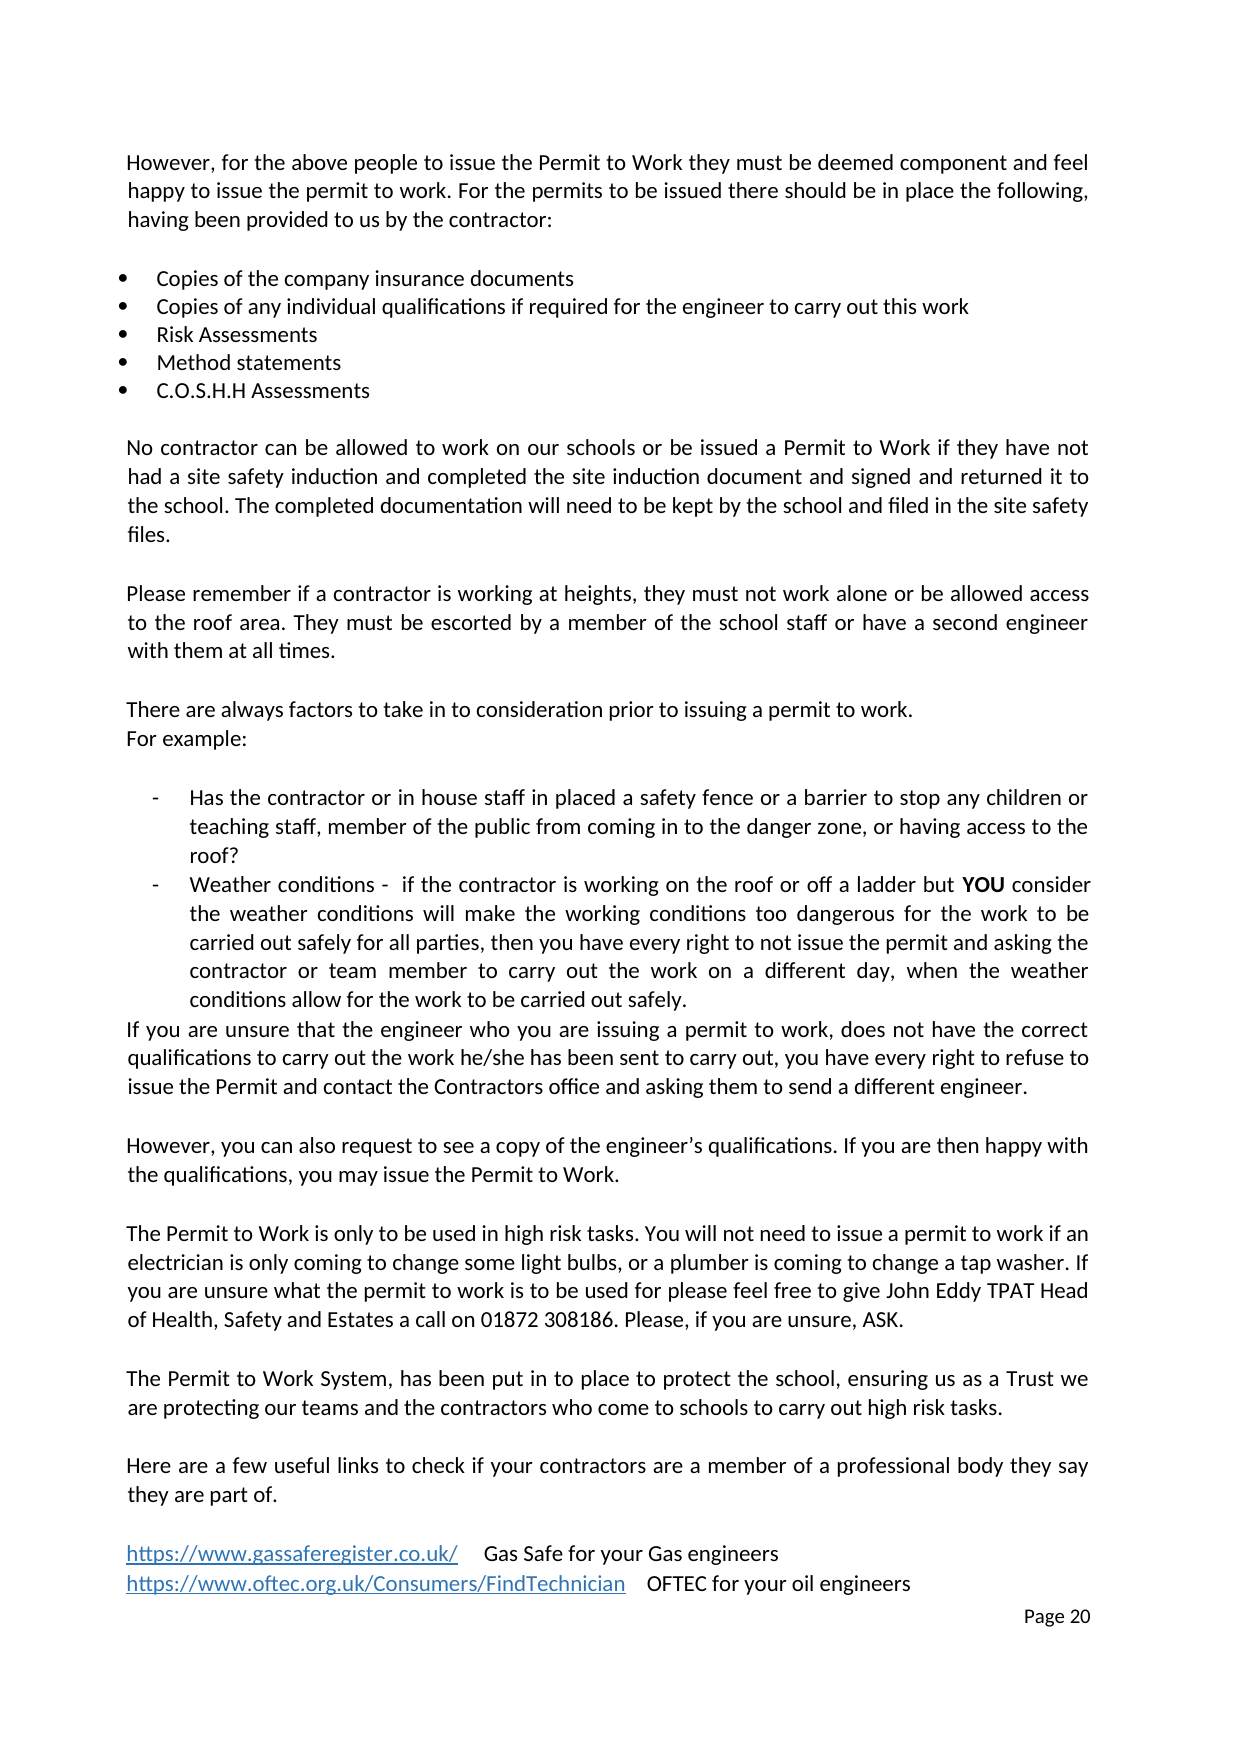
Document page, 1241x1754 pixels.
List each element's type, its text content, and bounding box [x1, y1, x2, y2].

text There are always factors to take in to consideration prior to issuing a permit to work. [126, 695, 1091, 723]
text https://www.oftec.org.uk/Consumers/FindTechnician OFTEC for your oil engineers [126, 1569, 1091, 1597]
text Please remember if a contractor is working at heights, they must not work alone or be allowed access to the roof area. They must be escorted by a member of the school staff or have a second engineer with them at all times. [126, 579, 1091, 664]
list Has the contractor or in house staff in placed a safety fence or a barrier to stop any children or teaching staff, member of the public from coming in to the danger zone, or having access to the roof? [152, 783, 1091, 869]
text For example: [126, 724, 1091, 753]
list Copies of any individual qualifications if required for the engineer to carry out this work [119, 292, 1091, 320]
list Weather conditions - if the contractor is working on the roof or off a ladder but YOU consider the weather conditions will make the working conditions too dangerous for the work to be carried out safely for all parties, then you have every right to not issue the permit and asking the contractor or team member to carry out the work on a different day, when the weather conditions allow for the work to be carried out safely. [152, 870, 1091, 1013]
list Method statements [119, 348, 1091, 376]
text However, you can also request to see a copy of the engineer’s qualifications. If you are then happy with the qualifications, you may issue the Permit to Work. [126, 1131, 1091, 1188]
list C.O.S.H.H Assessments [119, 376, 1091, 404]
text No contractor can be allowed to work on our schools or be issued a Permit to Work if they have not had a site safety induction and completed the site induction document and signed and returned it to the school. The completed documentation will need to be kept by the school and filed in the site safety files. [126, 433, 1091, 548]
list Copies of the company insurance documents [119, 264, 1091, 292]
text The Permit to Work is only to be used in high risk tasks. You will not need to issue a permit to work if an electrician is only coming to change some light bulbs, or a plumber is coming to change a tap washer. If you are unsure what the permit to work is to be used for please feel free to give John Eddy TPAT Head of Health, Safety and Estates a call on 01872 308186. Please, if you are unsure, ASK. [126, 1219, 1091, 1333]
text Here are a few useful links to check if your contractors are a member of a professional body they say they are part of. [126, 1452, 1091, 1508]
text If you are unsure that the engineer who you are issuing a permit to work, does not have the correct qualifications to carry out the work he/she has been sent to carry out, you have every right to refuse to issue the Permit and contact the Contractors office and asking them to send a different engineer. [126, 1015, 1091, 1100]
text However, for the above people to issue the Permit to Work they must be deemed component and feel happy to issue the permit to work. For the permits to be issued there should be in place the following, having been provided to us by the contractor: [126, 148, 1091, 233]
list Risk Assessments [119, 320, 1091, 348]
text The Permit to Work System, has been put in to place to protect the school, ensuring us as a Trust we are protecting our teams and the contractors who come to schools to carry out high risk tasks. [126, 1364, 1091, 1421]
text https://www.gassaferegister.co.uk/ Gas Safe for your Gas engineers [126, 1539, 1091, 1567]
